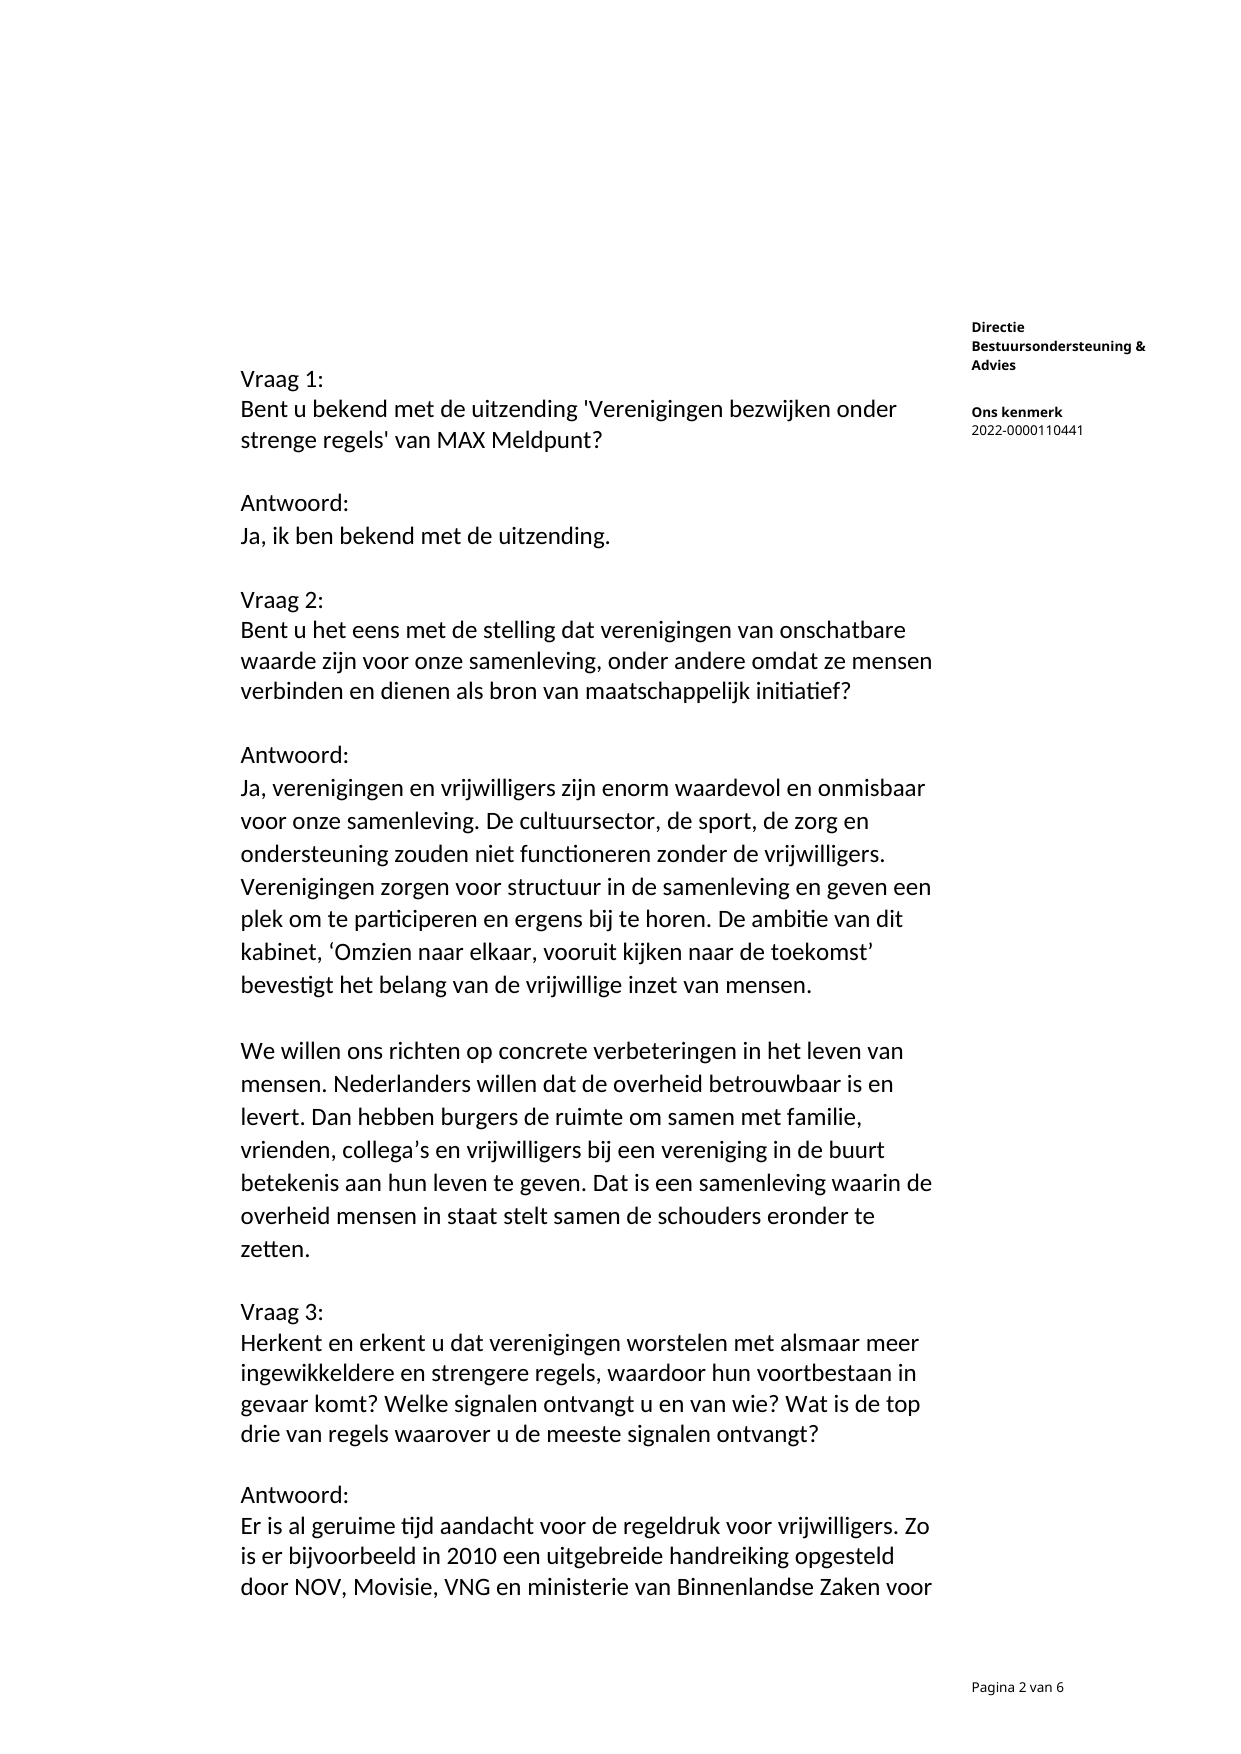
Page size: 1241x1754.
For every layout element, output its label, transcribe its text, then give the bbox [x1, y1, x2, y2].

list Antwoord: [240, 1479, 945, 1510]
list We willen ons richten op concrete verbeteringen in het leven van mensen. Nederlanders willen dat de overheid betrouwbaar is en levert. Dan hebben burgers de ruimte om samen met familie, vrienden, collega’s en vrijwilligers bij een vereniging in de buurt betekenis aan hun leven te geven. Dat is een samenleving waarin de overheid mensen in staat stelt samen de schouders eronder te zetten. [240, 1035, 945, 1263]
list Bent u het eens met de stelling dat verenigingen van onschatbare waarde zijn voor onze samenleving, onder andere omdat ze mensen verbinden en dienen als bron van maatschappelijk initiatief? [240, 614, 945, 706]
list Vraag 3: [240, 1296, 945, 1327]
list Herkent en erkent u dat verenigingen worstelen met alsmaar meer ingewikkeldere en strengere regels, waardoor hun voortbestaan in gevaar komt? Welke signalen ontvangt u en van wie? Wat is de top drie van regels waarover u de meeste signalen ontvangt? [240, 1327, 945, 1449]
list Bent u bekend met de uitzending 'Verenigingen bezwijken onder strenge regels' van MAX Meldpunt? [240, 394, 945, 455]
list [240, 1510, 945, 1601]
list Ja, ik ben bekend met de uitzending. [240, 521, 945, 551]
list Antwoord: [240, 739, 945, 769]
list Ja, verenigingen en vrijwilligers zijn enorm waardevol en onmisbaar voor onze samenleving. De cultuursector, de sport, de zorg en ondersteuning zouden niet functioneren zonder de vrijwilligers. Verenigingen zorgen voor structuur in de samenleving en geven een plek om te participeren en ergens bij te horen. De ambitie van dit kabinet, ‘Omzien naar elkaar, vooruit kijken naar de toekomst’ bevestigt het belang van de vrijwillige inzet van mensen. [240, 772, 945, 1000]
list Antwoord: [240, 488, 945, 518]
list Vraag 2: [240, 584, 945, 614]
list Vraag 1: [240, 363, 945, 394]
